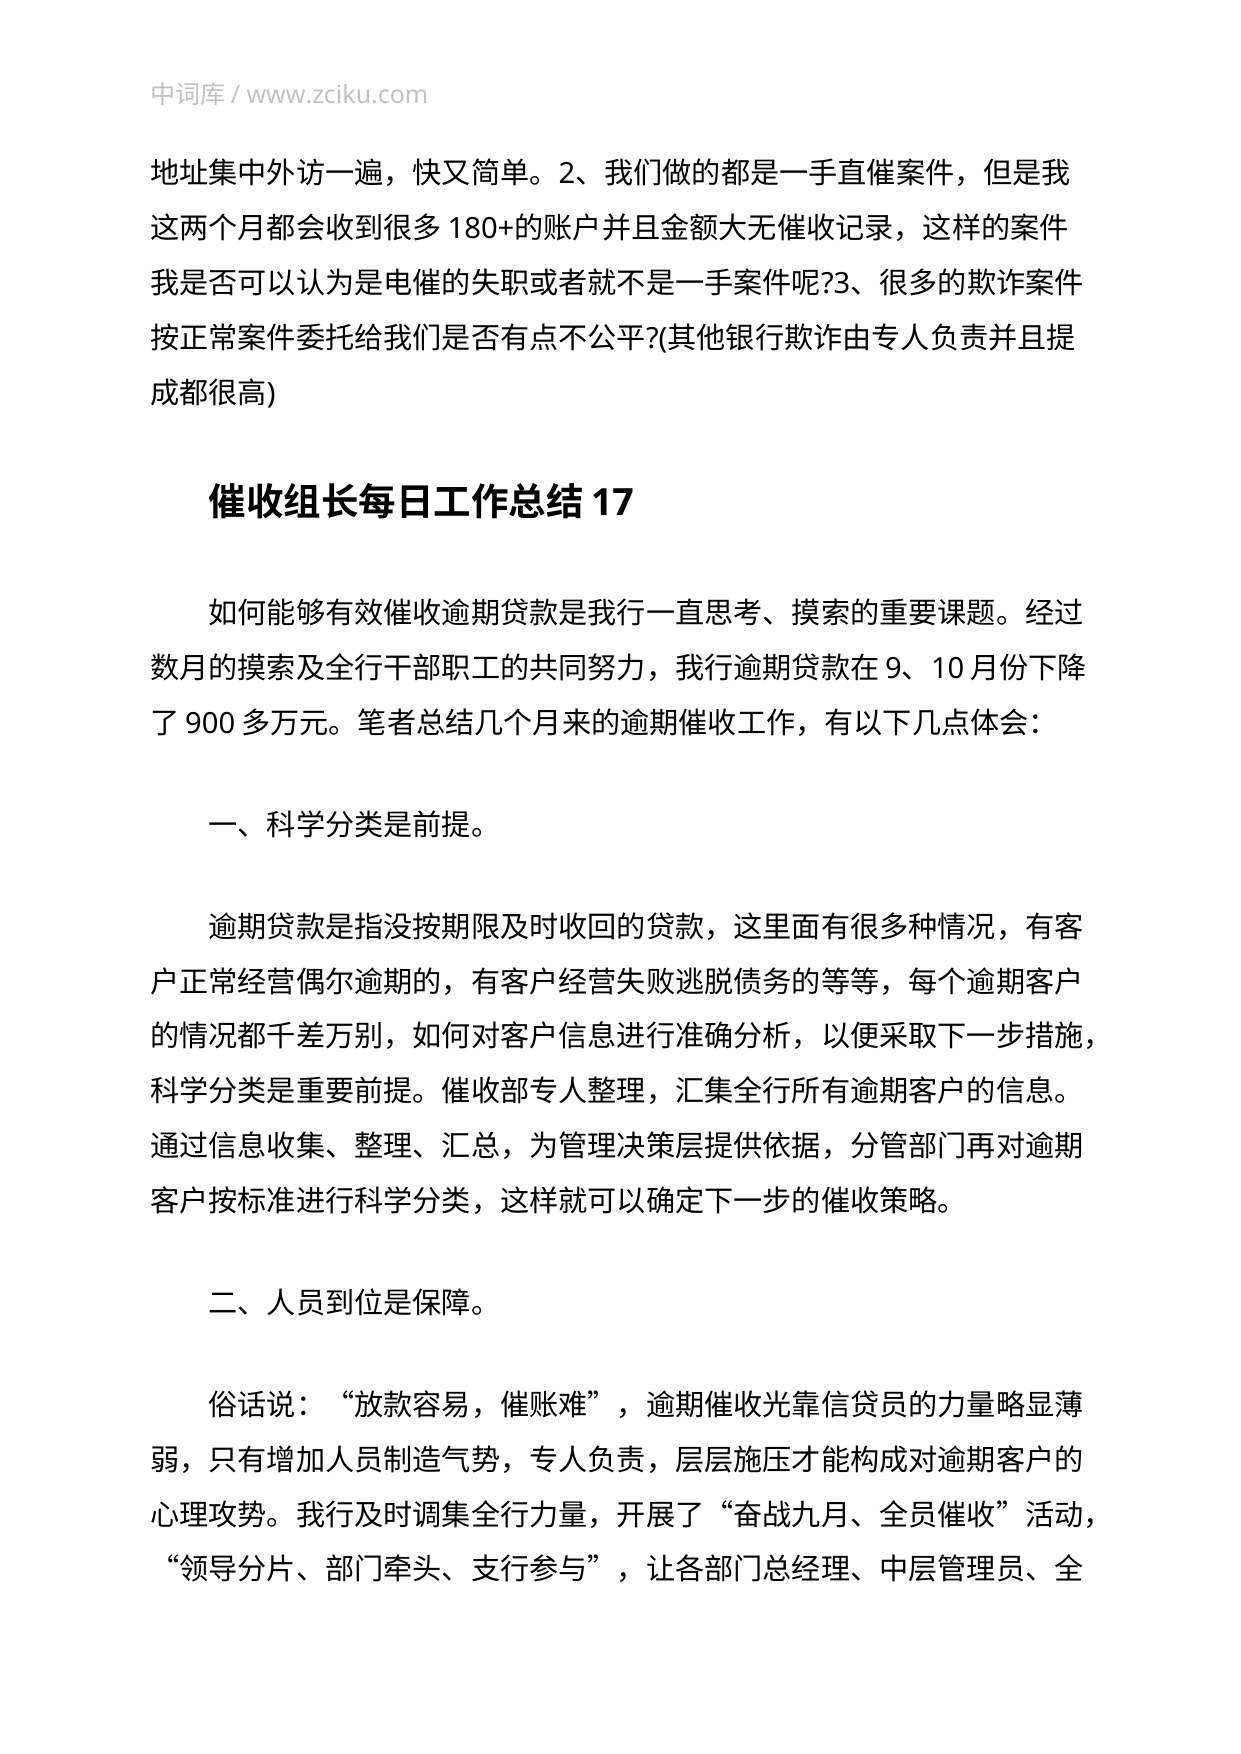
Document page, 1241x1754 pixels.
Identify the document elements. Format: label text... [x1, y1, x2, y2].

text 二、人员到位是保障。 [150, 1279, 1090, 1322]
text 逾期贷款是指没按期限及时收回的贷款，这里面有很多种情况，有客户正常经营偶尔逾期的，有客户经营失败逃脱债务的等等，每个逾期客户的情况都千差万别，如何对客户信息进行准确分析，以便采取下一步措施，科学分类是重要前提。催收部专人整理，汇集全行所有逾期客户的信息。通过信息收集、整理、汇总，为管理决策层提供依据，分管部门再对逾期客户按标准进行科学分类，这样就可以确定下一步的催收策略。 [150, 903, 1090, 1220]
text 催收组长每日工作总结17 [150, 472, 1090, 526]
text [150, 150, 1090, 412]
text 如何能够有效催收逾期贷款是我行一直思考、摸索的重要课题。经过数月的摸索及全行干部职工的共同努力，我行逾期贷款在9、10月份下降了900多万元。笔者总结几个月来的逾期催收工作，有以下几点体会： [150, 589, 1090, 742]
text 一、科学分类是前提。 [150, 801, 1090, 844]
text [150, 1381, 1090, 1588]
